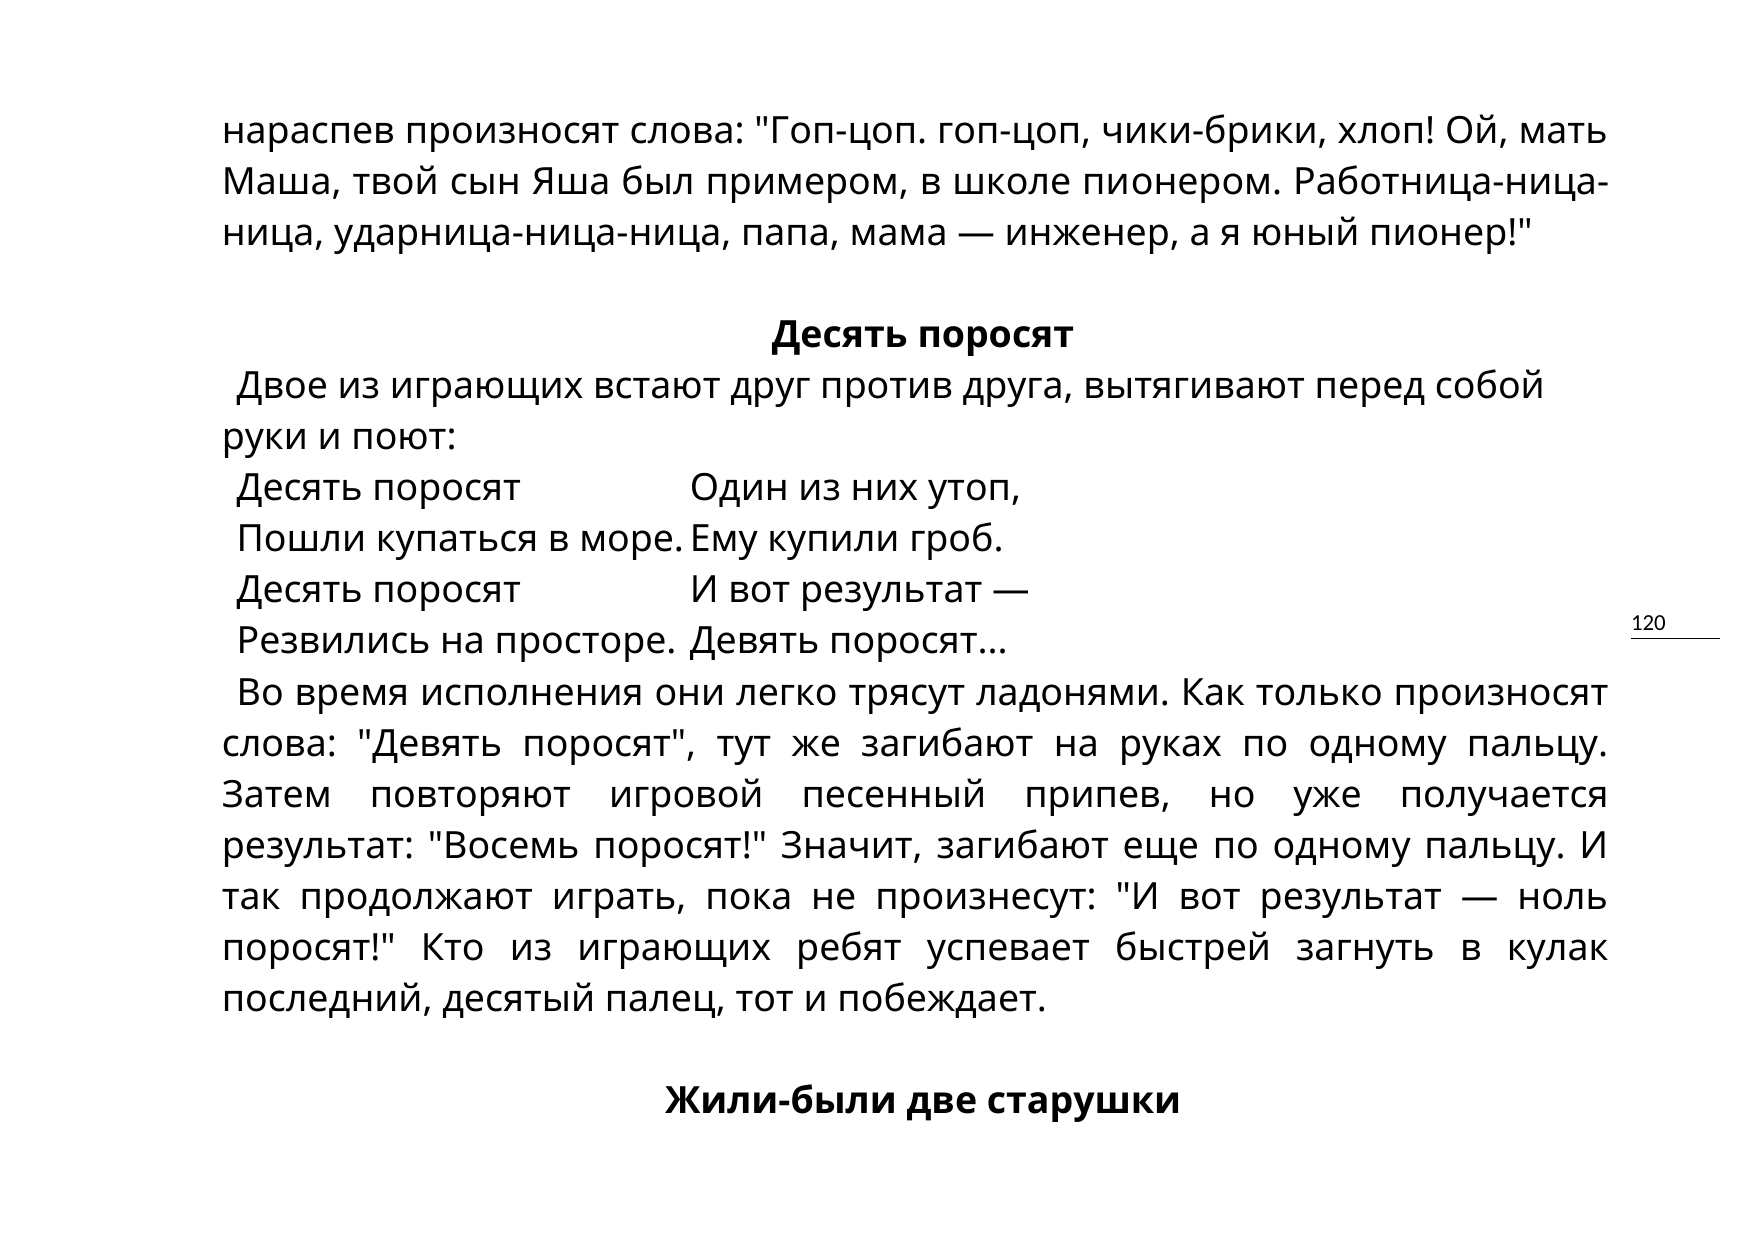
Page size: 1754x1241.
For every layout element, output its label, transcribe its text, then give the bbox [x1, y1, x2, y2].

text Десять поросят [222, 308, 1609, 359]
text Десять поросят И вот результат — [222, 563, 1609, 614]
text Десять поросят Один из них утоп, [222, 461, 1609, 512]
text Жили-были две старушки [222, 1073, 1609, 1124]
text Двое из играющих встают друг против друга, вытягивают перед собой руки и поют: [222, 359, 1609, 461]
text Пошли купаться в море. Ему купили гроб. [222, 512, 1609, 563]
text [222, 103, 1609, 257]
text Во время исполнения они легко трясут ладонями. Как только произносят слова: "Девять поросят", тут же загибают на руках по одному пальцу. Затем повторяют игровой песенный припев, но уже получается результат: "Восемь поросят!" Значит, загибают еще по одному пальцу. И так продолжают играть, пока не произнесут: "И вот результат — ноль поросят!" Кто из играющих ребят успевает быстрей загнуть в кулак последний, десятый палец, тот и побеждает. [222, 665, 1609, 1022]
text Резвились на просторе. Девять поросят... [222, 614, 1609, 665]
